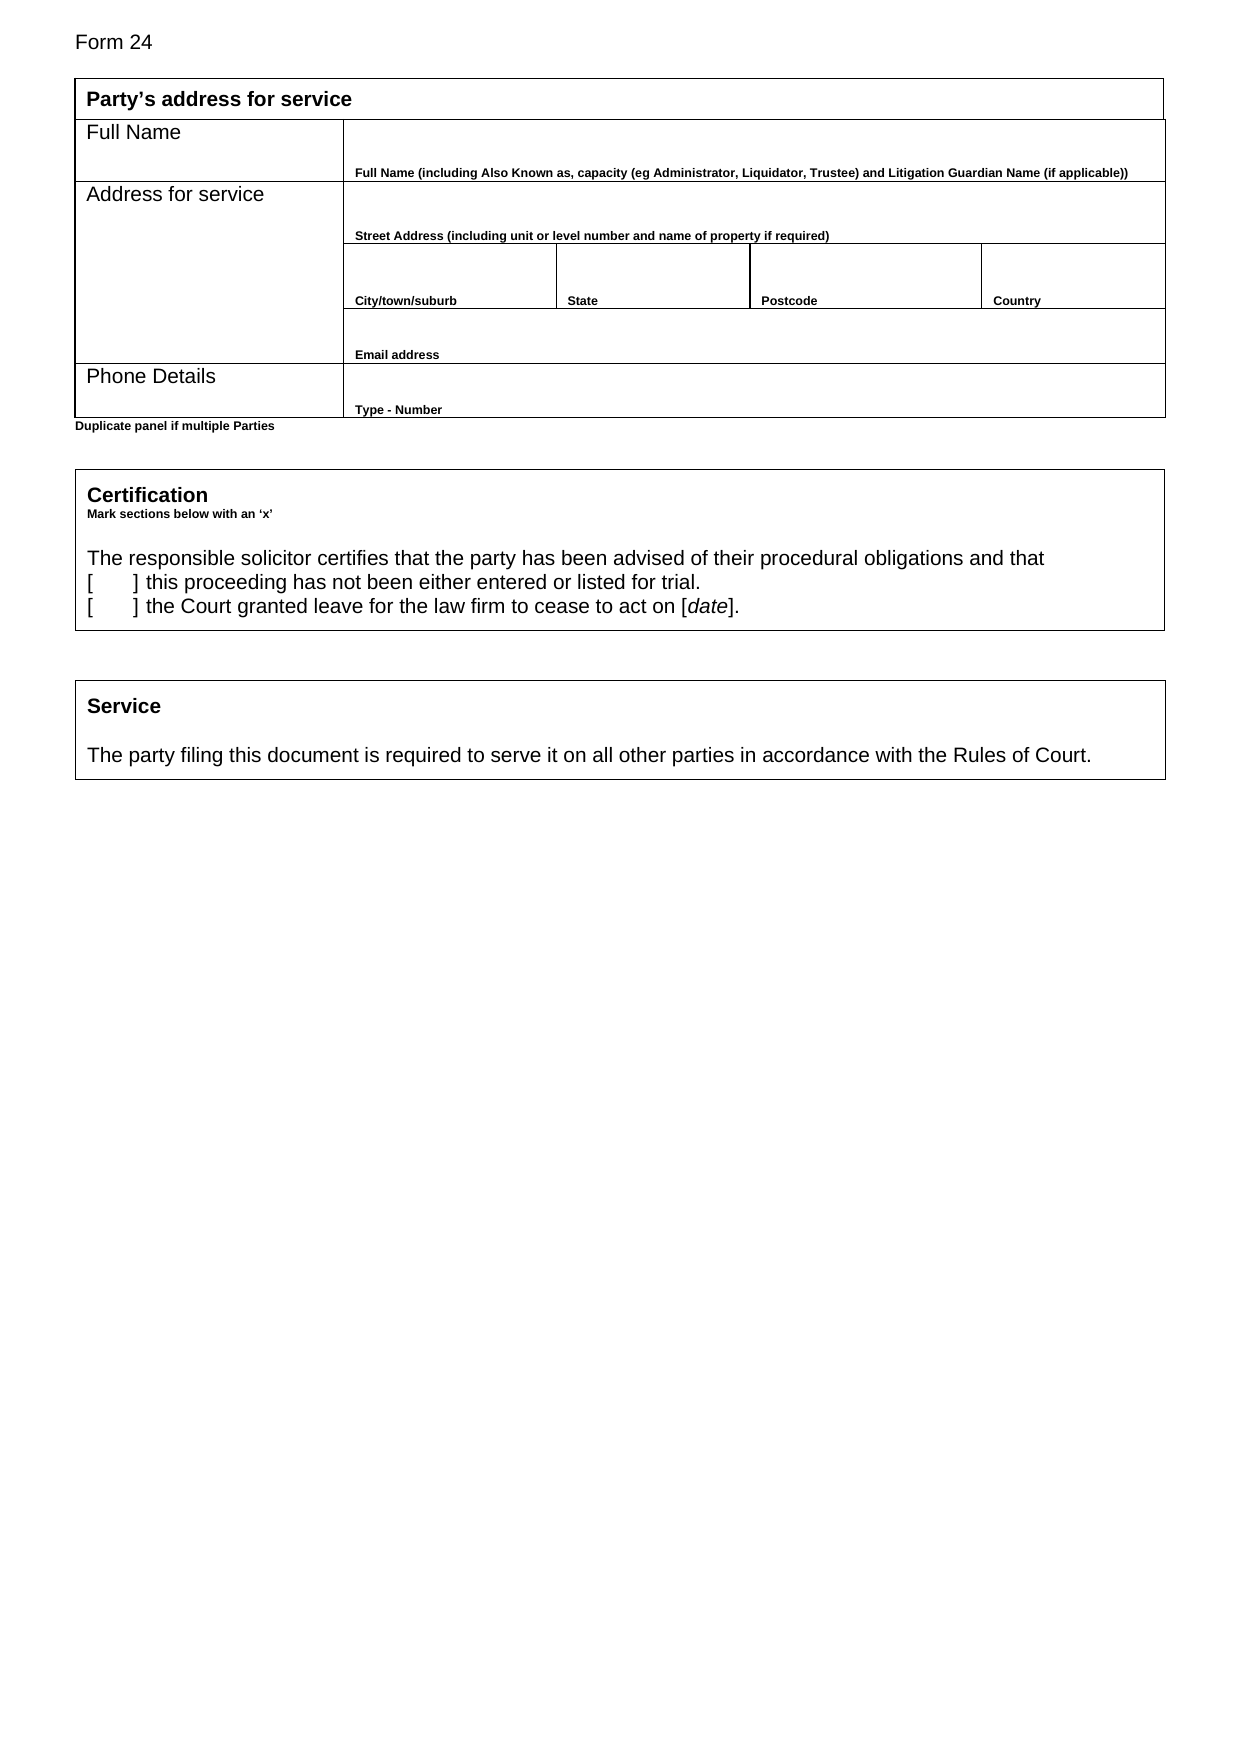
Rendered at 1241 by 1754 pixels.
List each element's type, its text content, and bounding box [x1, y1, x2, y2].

table_cell Email address [344, 347, 1165, 362]
table_cell [344, 182, 1165, 228]
table_cell [344, 120, 1165, 166]
table_cell Street Address (including unit or level number and name of property if required) [344, 228, 1165, 243]
table_header Service The party filing this document is required to serve it on all other parties in accordance with the Rules of Court. [76, 681, 1165, 779]
table_cell [982, 244, 1165, 292]
table_cell State [557, 292, 749, 308]
table_cell [751, 244, 981, 292]
table_cell City/town/suburb [344, 292, 556, 308]
table_cell Full Name [76, 120, 343, 166]
table_cell Postcode [751, 292, 981, 308]
table_header Certification Mark sections below with an ‘x’ The responsible solicitor certifies that the party has been advised of their procedural obligations and that [ ] this proceeding has not been either entered or listed for trial. [ ] the Court granted leave for the law firm to cease to act on [date]. [76, 470, 1164, 630]
table_cell [344, 364, 1165, 402]
table_cell [344, 309, 1165, 347]
table_cell Phone Details [76, 364, 343, 417]
table_cell [76, 166, 343, 181]
text Duplicate panel if multiple Parties [75, 418, 1151, 433]
table_cell Address for service [76, 182, 343, 362]
table_cell [344, 244, 556, 292]
table_cell Country [982, 292, 1165, 308]
table_cell Party’s address for service [76, 79, 1163, 119]
table_cell Type - Number [344, 402, 1165, 417]
table_cell Full Name (including Also Known as, capacity (eg Administrator, Liquidator, Trustee) and Litigation Guardian Name (if applicable)) [344, 166, 1165, 181]
table_cell [557, 244, 749, 292]
